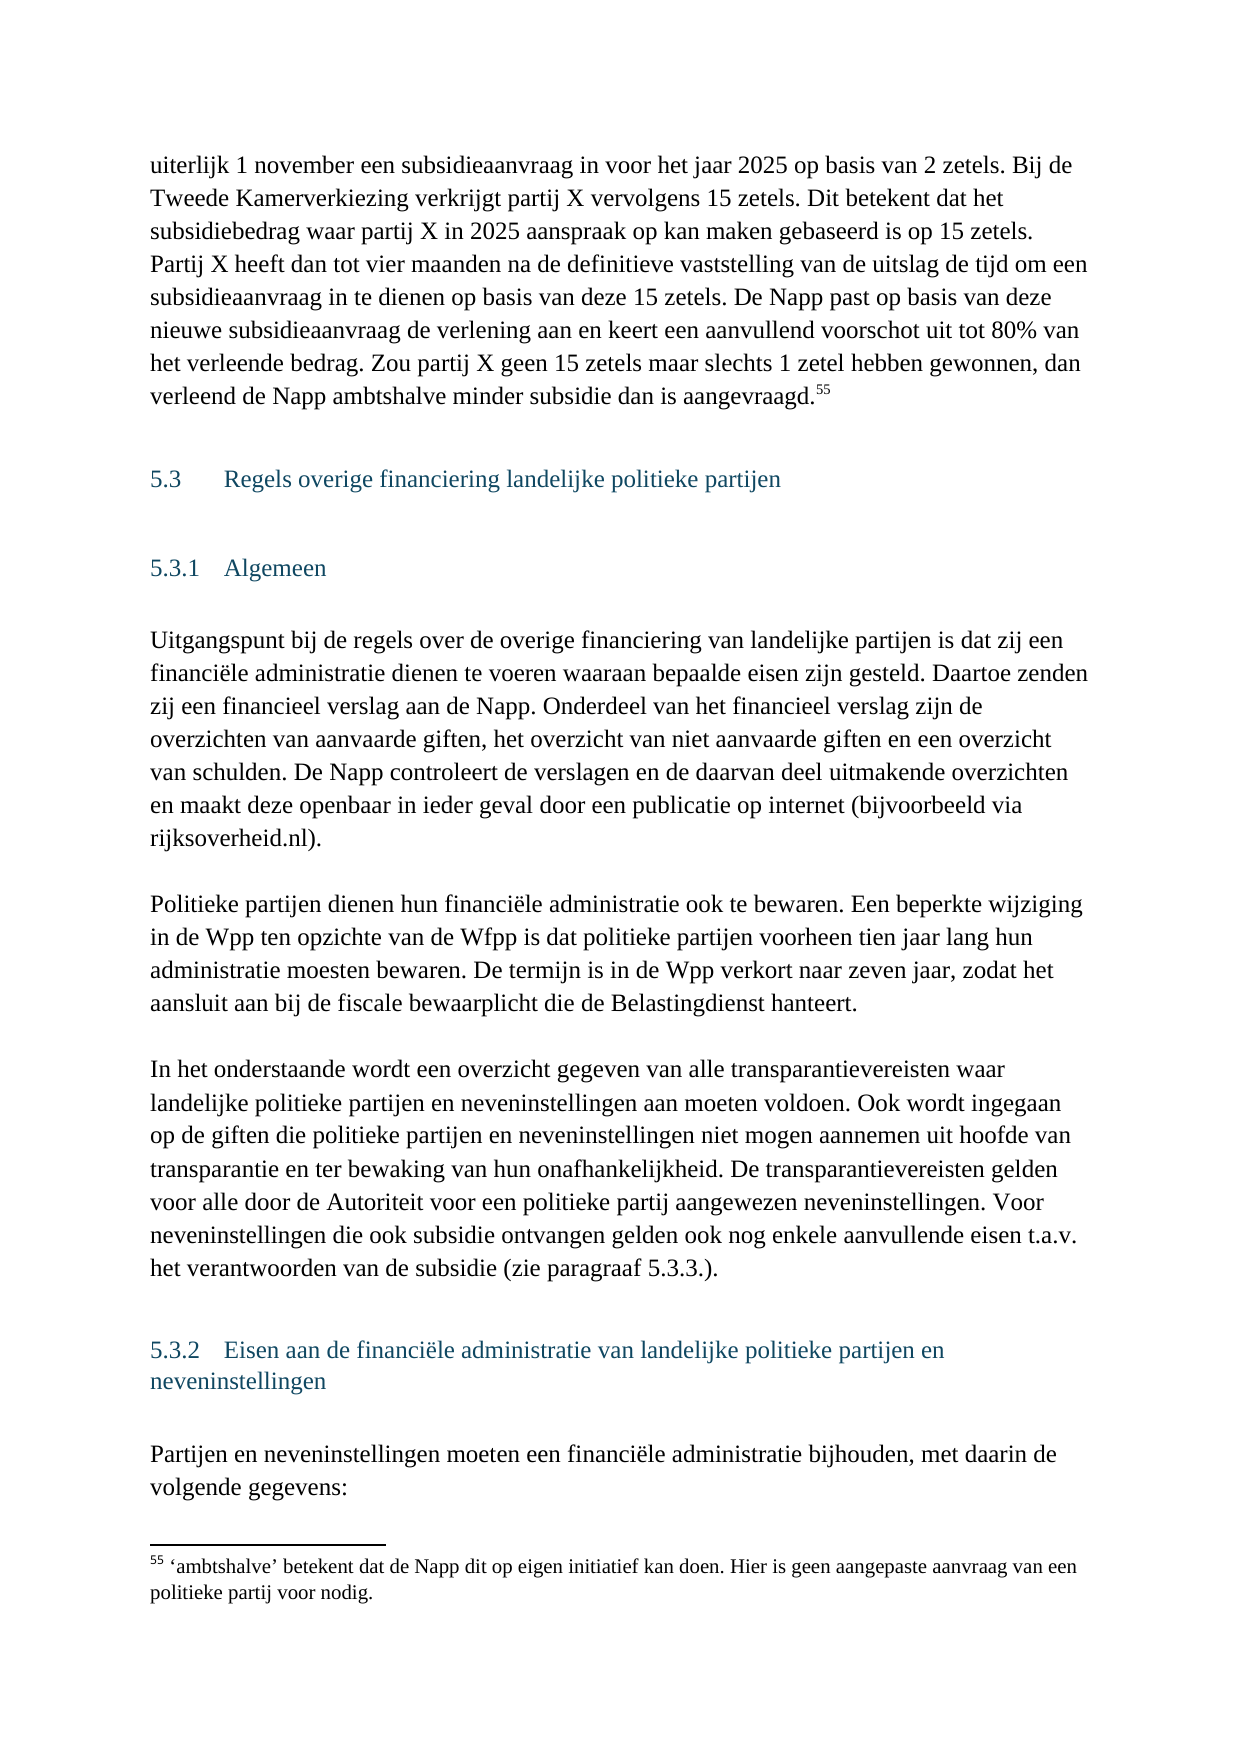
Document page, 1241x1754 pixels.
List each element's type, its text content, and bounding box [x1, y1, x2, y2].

subtitle 5.3.1 Algemeen [150, 553, 1090, 582]
subtitle 5.3 Regels overige financiering landelijke politieke partijen [150, 464, 1090, 493]
text In het onderstaande wordt een overzicht gegeven van alle transparantievereisten waar landelijke politieke partijen en neveninstellingen aan moeten voldoen. Ook wordt ingegaan op de giften die politieke partijen en neveninstellingen niet mogen aannemen uit hoofde van transparantie en ter bewaking van hun onafhankelijkheid. De transparantievereisten gelden voor alle door de Autoriteit voor een politieke partij aangewezen neveninstellingen. Voor neveninstellingen die ook subsidie ontvangen gelden ook nog enkele aanvullende eisen t.a.v. het verantwoorden van de subsidie (zie paragraaf 5.3.3.). [150, 1054, 1090, 1281]
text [150, 150, 1090, 410]
text Politieke partijen dienen hun financiële administratie ook te bewaren. Een beperkte wijziging in de Wpp ten opzichte van de Wfpp is dat politieke partijen voorheen tien jaar lang hun administratie moesten bewaren. De termijn is in de Wpp verkort naar zeven jaar, zodat het aansluit aan bij de fiscale bewaarplicht die de Belastingdienst hanteert. [150, 889, 1090, 1017]
subtitle 5.3.2 Eisen aan de financiële administratie van landelijke politieke partijen en neveninstellingen [150, 1335, 1090, 1395]
text Partijen en neveninstellingen moeten een financiële administratie bijhouden, met daarin de volgende gegevens: [150, 1439, 1090, 1501]
text Uitgangspunt bij de regels over de overige financiering van landelijke partijen is dat zij een financiële administratie dienen te voeren waaraan bepaalde eisen zijn gesteld. Daartoe zenden zij een financieel verslag aan de Napp. Onderdeel van het financieel verslag zijn de overzichten van aanvaarde giften, het overzicht van niet aanvaarde giften en een overzicht van schulden. De Napp controleert de verslagen en de daarvan deel uitmakende overzichten en maakt deze openbaar in ieder geval door een publicatie op internet (bijvoorbeeld via rijksoverheid.nl). [150, 625, 1090, 852]
